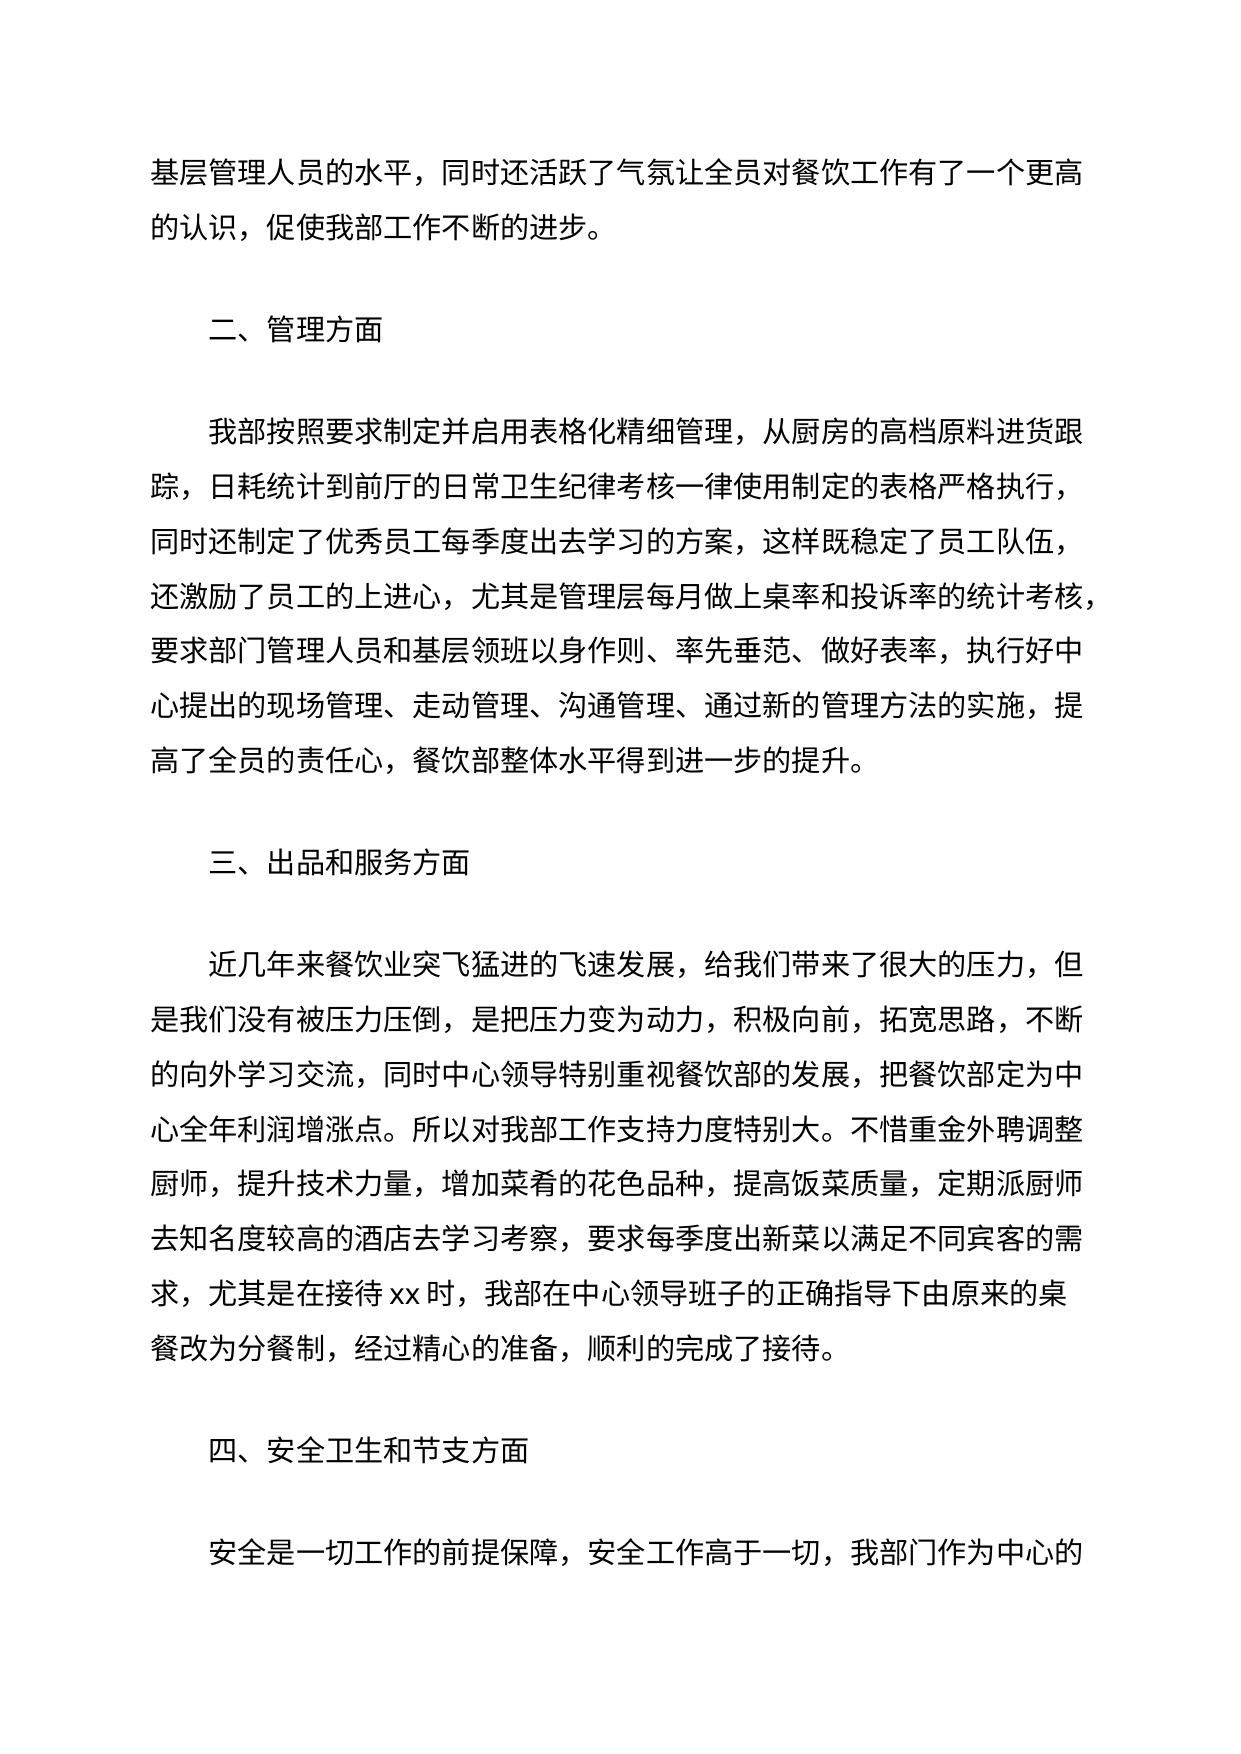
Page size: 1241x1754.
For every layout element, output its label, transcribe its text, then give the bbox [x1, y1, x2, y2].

text 二、管理方面 [150, 307, 1090, 349]
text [150, 1529, 1090, 1572]
text 近几年来餐饮业突飞猛进的飞速发展，给我们带来了很大的压力，但是我们没有被压力压倒，是把压力变为动力，积极向前，拓宽思路，不断的向外学习交流，同时中心领导特别重视餐饮部的发展，把餐饮部定为中心全年利润增涨点。所以对我部工作支持力度特别大。不惜重金外聘调整厨师，提升技术力量，增加菜肴的花色品种，提高饭菜质量，定期派厨师去知名度较高的酒店去学习考察，要求每季度出新菜以满足不同宾客的需求，尤其是在接待xx时，我部在中心领导班子的正确指导下由原来的桌餐改为分餐制，经过精心的准备，顺利的完成了接待。 [150, 941, 1090, 1368]
text 三、出品和服务方面 [150, 839, 1090, 882]
text 四、安全卫生和节支方面 [150, 1427, 1090, 1470]
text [150, 150, 1090, 247]
text 我部按照要求制定并启用表格化精细管理，从厨房的高档原料进货跟踪，日耗统计到前厅的日常卫生纪律考核一律使用制定的表格严格执行，同时还制定了优秀员工每季度出去学习的方案，这样既稳定了员工队伍，还激励了员工的上进心，尤其是管理层每月做上桌率和投诉率的统计考核，要求部门管理人员和基层领班以身作则、率先垂范、做好表率，执行好中心提出的现场管理、走动管理、沟通管理、通过新的管理方法的实施，提高了全员的责任心，餐饮部整体水平得到进一步的提升。 [150, 408, 1090, 780]
